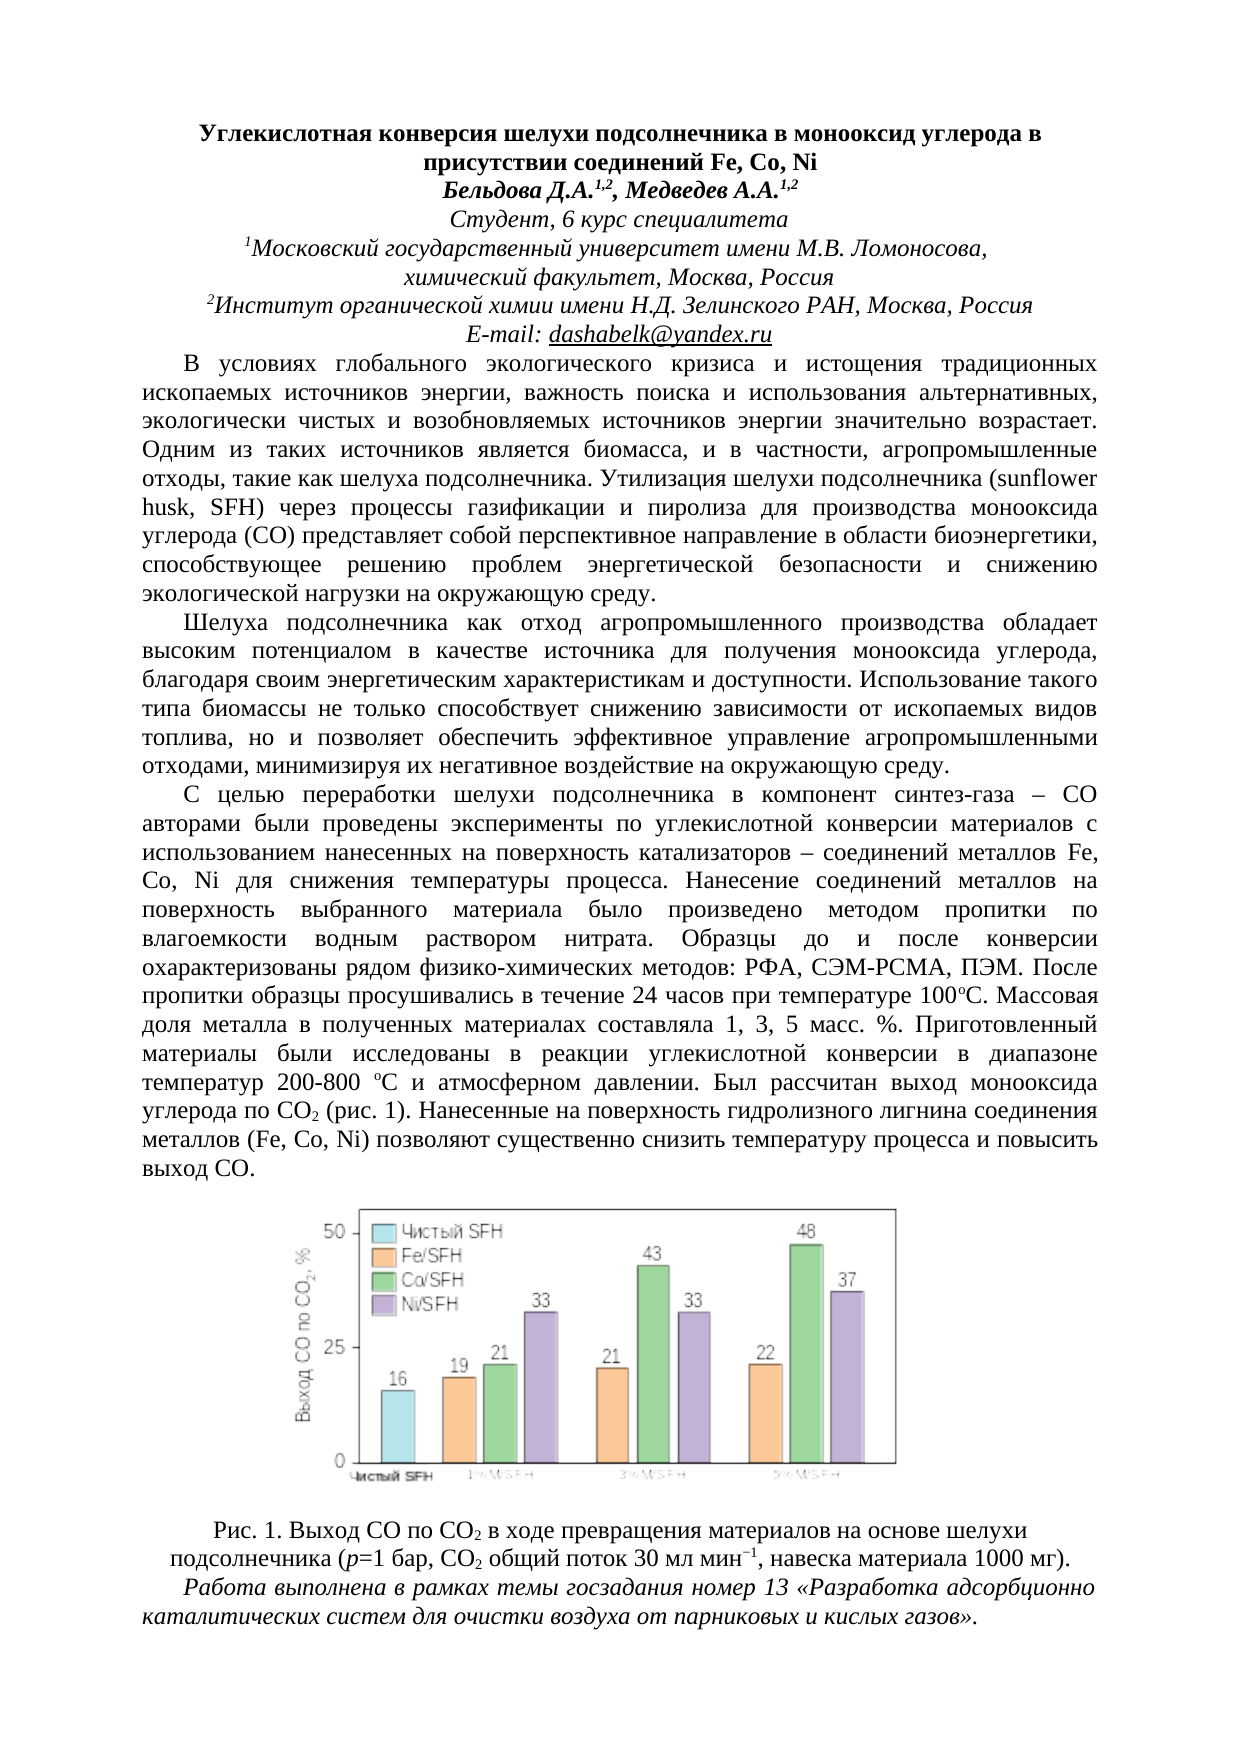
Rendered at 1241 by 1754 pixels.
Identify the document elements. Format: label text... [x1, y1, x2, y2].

text С целью переработки шелухи подсолнечника в компонент синтез-газа – СО авторами были проведены эксперименты по углекислотной конверсии материалов с использованием нанесенных на поверхность катализаторов – соединений металлов Fe, Co, Ni для снижения температуры процесса. Нанесение соединений металлов на поверхность выбранного материала было произведено методом пропитки по влагоемкости водным раствором нитрата. Образцы до и после конверсии охарактеризованы рядом физико-химических методов: РФА, СЭМ-РСМА, ПЭМ. После пропитки образцы просушивались в течение 24 часов при температуре 100оС. Массовая доля металла в полученных материалах составляла 1, 3, 5 масс. %. Приготовленный материалы были исследованы в реакции углекислотной конверсии в диапазоне температур 200-800 оС и атмосферном давлении. Был рассчитан выход монооксида углерода по СО2 (рис. 1). Нанесенные на поверхность гидролизного лигнина соединения металлов (Fe, Co, Ni) позволяют существенно снизить температуру процесса и повысить выход СО. [142, 779, 1098, 1182]
text химический факультет, Москва, Россия [142, 262, 1098, 291]
text Рис. 1. Выход СО по СО2 в ходе превращения материалов на основе шелухи подсолнечника (р=1 бар, СО2 общий поток 30 мл мин−1, навеска материала 1000 мг). [142, 1515, 1098, 1572]
text Бельдова Д.А.1,2, Медведев А.А.1,2 [142, 176, 1098, 204]
text Углекислотная конверсия шелухи подсолнечника в монооксид углерода в присутствии соединений Fe, Co, Ni [142, 118, 1098, 176]
text В условиях глобального экологического кризиса и истощения традиционных ископаемых источников энергии, важность поиска и использования альтернативных, экологически чистых и возобновляемых источников энергии значительно возрастает. Одним из таких источников является биомасса, и в частности, агропромышленные отходы, такие как шелуха подсолнечника. Утилизация шелухи подсолнечника (sunflower husk, SFH) через процессы газификации и пиролиза для производства монооксида углерода (CO) представляет собой перспективное направление в области биоэнергетики, способствующее решению проблем энергетической безопасности и снижению экологической нагрузки на окружающую среду. [142, 348, 1098, 607]
text 1Московский государственный университет имени М.В. Ломоносова, [142, 233, 1098, 262]
text 2Институт органической химии имени Н.Д. Зелинского РАН, Москва, Россия E-mail: dashabelk@yandex.ru [142, 291, 1098, 348]
text Работа выполнена в рамках темы госзадания номер 13 «Разработка адсорбционно каталитических систем для очистки воздуха от парниковых и кислых газов». [142, 1572, 1098, 1630]
text Студент, 6 курс специалитета [142, 204, 1098, 233]
text Шелуха подсолнечника как отход агропромышленного производства обладает высоким потенциалом в качестве источника для получения монооксида углерода, благодаря своим энергетическим характеристикам и доступности. Использование такого типа биомассы не только способствует снижению зависимости от ископаемых видов топлива, но и позволяет обеспечить эффективное управление агропромышленными отходами, минимизируя их негативное воздействие на окружающую среду. [142, 607, 1098, 779]
